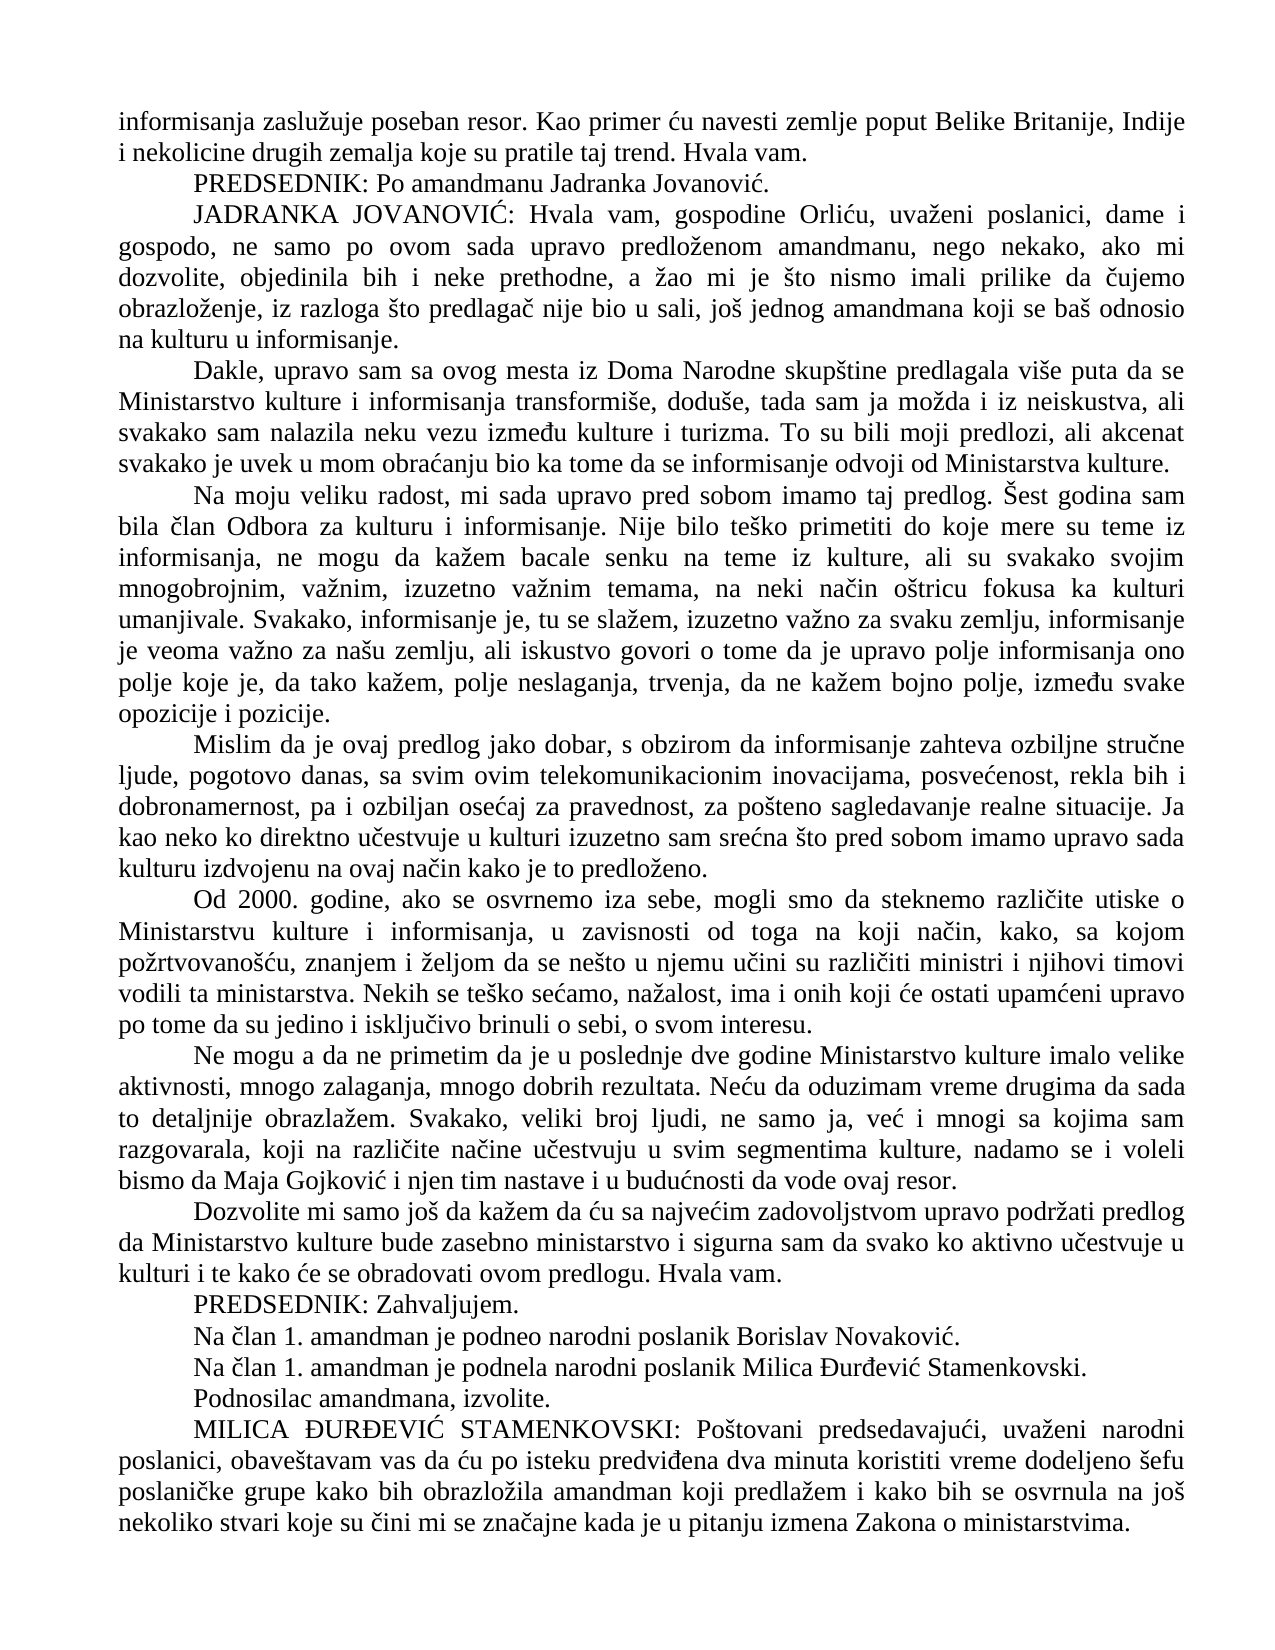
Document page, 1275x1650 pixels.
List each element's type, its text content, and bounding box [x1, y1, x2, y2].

text Podnosilac amandmana, izvolite. [118, 1382, 1186, 1413]
text Od 2000. godine, ako se osvrnemo iza sebe, mogli smo da steknemo različite utiske o Ministarstvu kulture i informisanja, u zavisnosti od toga na koji način, kako, sa kojom požrtvovanošću, znanjem i željom da se nešto u njemu učini su različiti ministri i njihovi timovi vodili ta ministarstva. Nekih se teško sećamo, nažalost, ima i onih koji će ostati upamćeni upravo po tome da su jedino i isključivo brinuli o sebi, o svom interesu. [118, 884, 1186, 1039]
text Na član 1. amandman je podneo narodni poslanik Borislav Novaković. [118, 1320, 1186, 1351]
text JADRANKA JOVANOVIĆ: Hvala vam, gospodine Orliću, uvaženi poslanici, dame i gospodo, ne samo po ovom sada upravo predloženom amandmanu, nego nekako, ako mi dozvolite, objedinila bih i neke prethodne, a žao mi je što nismo imali prilike da čujemo obrazloženje, iz razloga što predlagač nije bio u sali, još jednog amandmana koji se baš odnosio na kulturu u informisanje. [118, 198, 1186, 354]
text Na moju veliku radost, mi sada upravo pred sobom imamo taj predlog. Šest godina sam bila član Odbora za kulturu i informisanje. Nije bilo teško primetiti do koje mere su teme iz informisanja, ne mogu da kažem bacale senku na teme iz kulture, ali su svakako svojim mnogobrojnim, važnim, izuzetno važnim temama, na neki način oštricu fokusa ka kulturi umanjivale. Svakako, informisanje je, tu se slažem, izuzetno važno za svaku zemlju, informisanje je veoma važno za našu zemlju, ali iskustvo govori o tome da je upravo polje informisanja ono polje koje je, da tako kažem, polje neslaganja, trvenja, da ne kažem bojno polje, između svake opozicije i pozicije. [118, 479, 1186, 728]
text Mislim da je ovaj predlog jako dobar, s obzirom da informisanje zahteva ozbiljne stručne ljude, pogotovo danas, sa svim ovim telekomunikacionim inovacijama, posvećenost, rekla bih i dobronamernost, pa i ozbiljan osećaj za pravednost, za pošteno sagledavanje realne situacije. Ja kao neko ko direktno učestvuje u kulturi izuzetno sam srećna što pred sobom imamo upravo sada kulturu izdvojenu na ovaj način kako je to predloženo. [118, 728, 1186, 884]
text Dozvolite mi samo još da kažem da ću sa najvećim zadovoljstvom upravo podržati predlog da Ministarstvo kulture bude zasebno ministarstvo i sigurna sam da svako ko aktivno učestvuje u kulturi i te kako će se obradovati ovom predlogu. Hvala vam. [118, 1195, 1186, 1288]
text Na član 1. amandman je podnela narodni poslanik Milica Đurđević Stamenkovski. [118, 1351, 1186, 1382]
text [118, 105, 1186, 167]
text Ne mogu a da ne primetim da je u poslednje dve godine Ministarstvo kulture imalo velike aktivnosti, mnogo zalaganja, mnogo dobrih rezultata. Neću da oduzimam vreme drugima da sada to detaljnije obrazlažem. Svakako, veliki broj ljudi, ne samo ja, već i mnogi sa kojima sam razgovarala, koji na različite načine učestvuju u svim segmentima kulture, nadamo se i voleli bismo da Maja Gojković i njen tim nastave i u budućnosti da vode ovaj resor. [118, 1039, 1186, 1195]
text Dakle, upravo sam sa ovog mesta iz Doma Narodne skupštine predlagala više puta da se Ministarstvo kulture i informisanja transformiše, doduše, tada sam ja možda i iz neiskustva, ali svakako sam nalazila neku vezu između kulture i turizma. To su bili moji predlozi, ali akcenat svakako je uvek u mom obraćanju bio ka tome da se informisanje odvoji od Ministarstva kulture. [118, 354, 1186, 479]
text PREDSEDNIK: Po amandmanu Jadranka Jovanović. [118, 167, 1186, 198]
text MILICA ĐURĐEVIĆ STAMENKOVSKI: Poštovani predsedavajući, uvaženi narodni poslanici, obaveštavam vas da ću po isteku predviđena dva minuta koristiti vreme dodeljeno šefu poslaničke grupe kako bih obrazložila amandman koji predlažem i kako bih se osvrnula na još nekoliko stvari koje su čini mi se značajne kada je u pitanju izmena Zakona o ministarstvima. [118, 1413, 1186, 1538]
text PREDSEDNIK: Zahvaljujem. [118, 1288, 1186, 1320]
